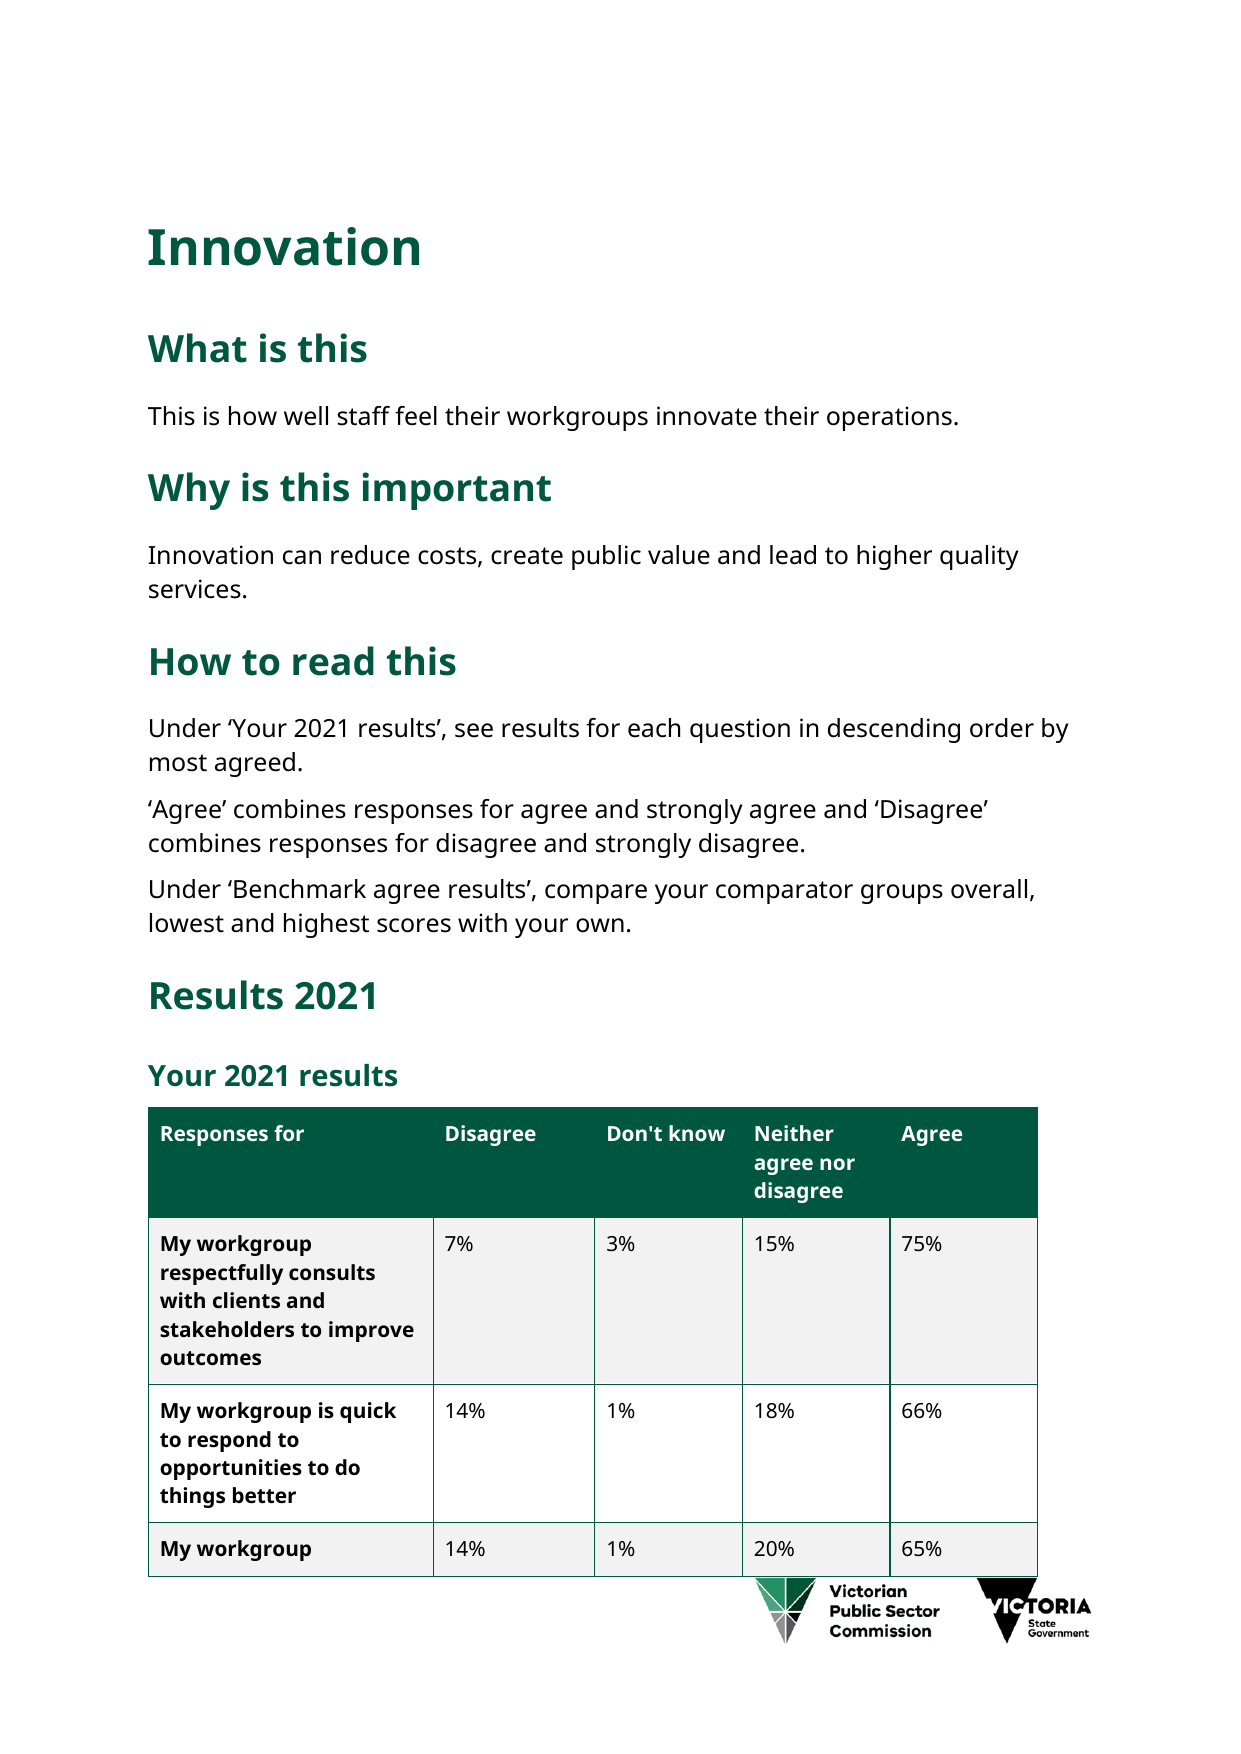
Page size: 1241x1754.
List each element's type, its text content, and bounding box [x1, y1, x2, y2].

subtitle Innovation [148, 212, 1092, 280]
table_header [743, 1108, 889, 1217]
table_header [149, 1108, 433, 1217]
subtitle Your 2021 results [148, 1055, 1092, 1095]
subtitle How to read this [148, 635, 1092, 686]
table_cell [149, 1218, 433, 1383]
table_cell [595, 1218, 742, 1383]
text This is how well staff feel their workgroups innovate their operations. [148, 398, 1092, 433]
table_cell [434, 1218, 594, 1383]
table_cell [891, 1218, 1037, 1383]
text Under ‘Benchmark agree results’, compare your comparator groups overall, lowest and highest scores with your own. [148, 872, 1092, 940]
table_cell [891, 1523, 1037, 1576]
subtitle Results 2021 [148, 969, 1092, 1020]
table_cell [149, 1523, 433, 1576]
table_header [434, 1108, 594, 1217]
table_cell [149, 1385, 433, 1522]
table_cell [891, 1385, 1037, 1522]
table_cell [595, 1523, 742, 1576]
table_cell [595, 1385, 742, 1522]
text ‘Agree’ combines responses for agree and strongly agree and ‘Disagree’ combines responses for disagree and strongly disagree. [148, 791, 1092, 859]
text Innovation can reduce costs, create public value and lead to higher quality services. [148, 538, 1092, 606]
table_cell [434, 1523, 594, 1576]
subtitle What is this [148, 323, 1092, 374]
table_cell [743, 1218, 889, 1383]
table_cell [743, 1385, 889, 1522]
text Under ‘Your 2021 results’, see results for each question in descending order by most agreed. [148, 711, 1092, 779]
picture [754, 1577, 1093, 1645]
subtitle Why is this important [148, 462, 1092, 513]
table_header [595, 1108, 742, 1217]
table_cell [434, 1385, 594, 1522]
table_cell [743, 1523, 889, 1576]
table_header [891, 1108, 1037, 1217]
